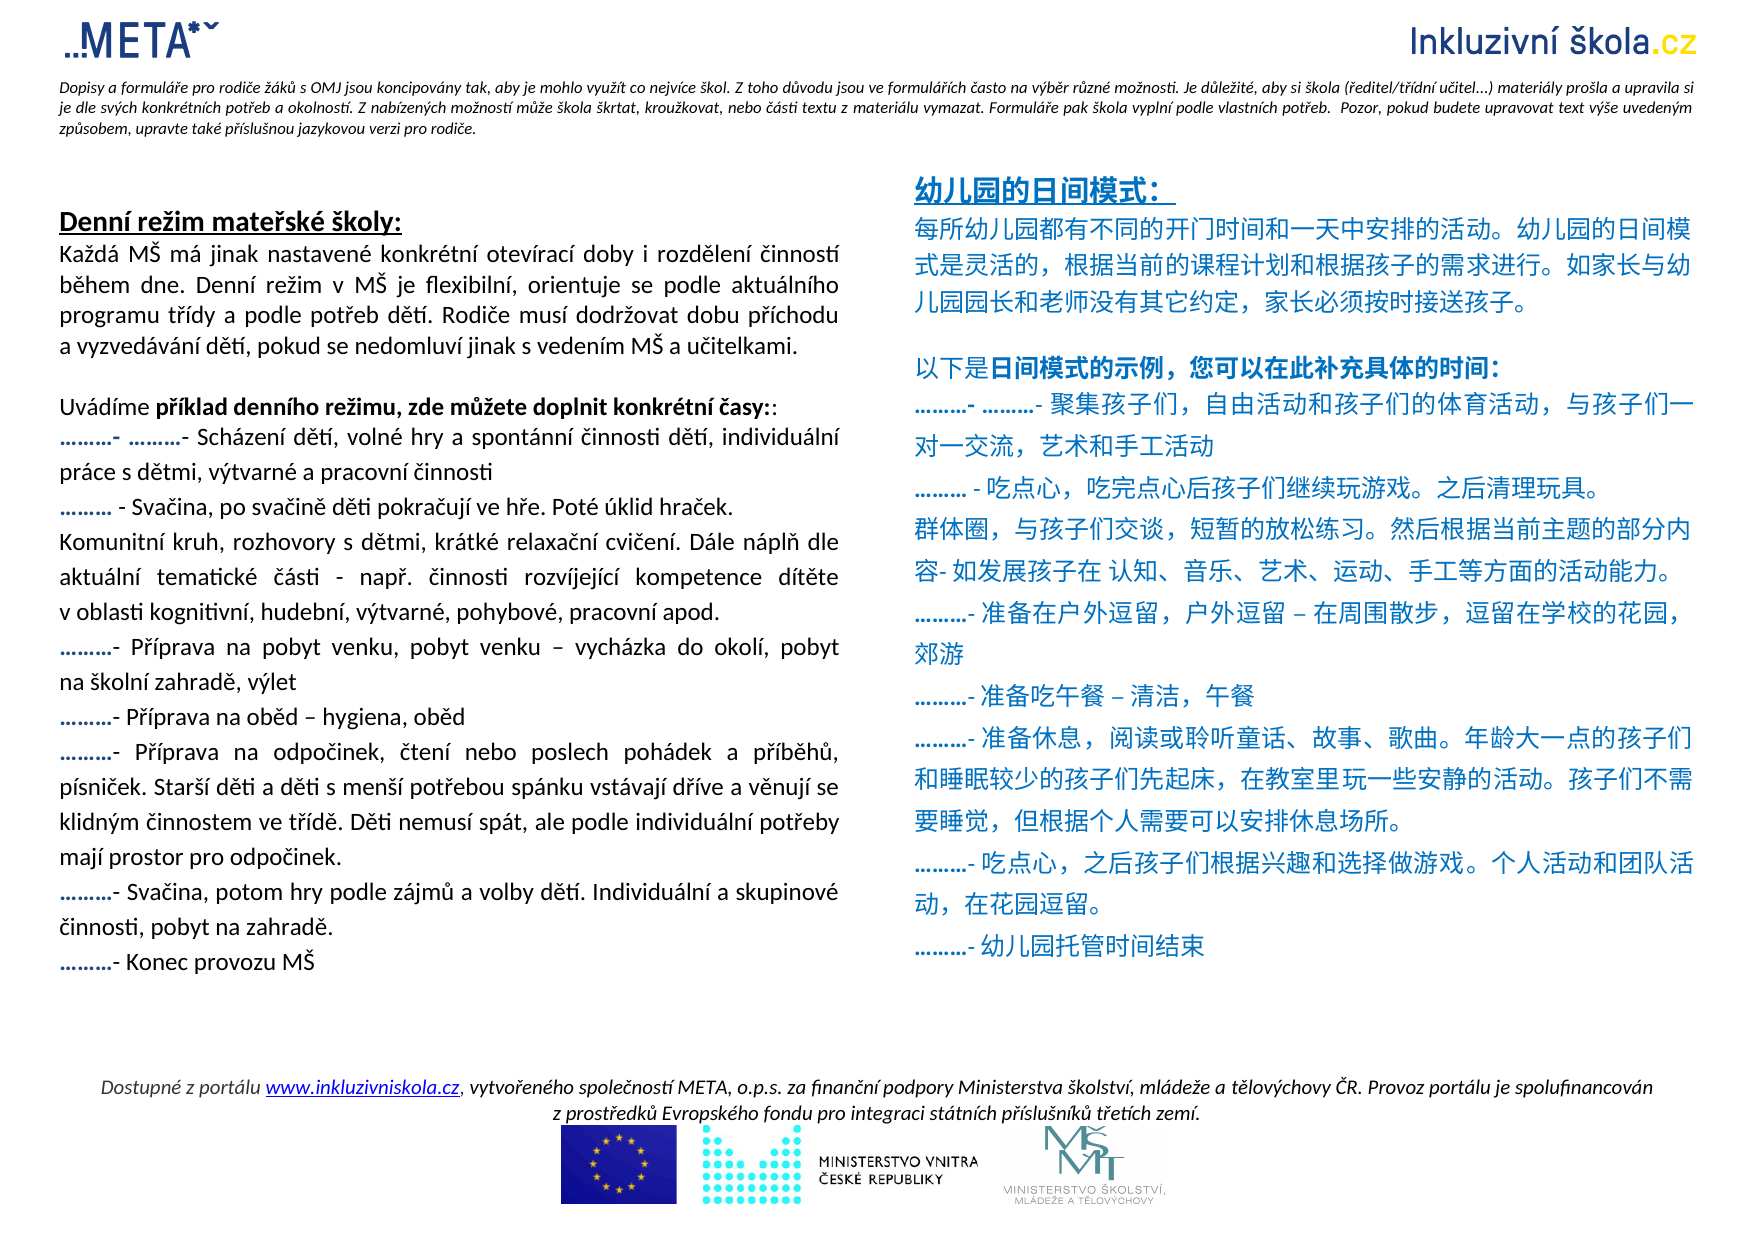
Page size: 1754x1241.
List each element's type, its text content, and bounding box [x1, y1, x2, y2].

text ……… - 吃点心，吃完点心后孩子们继续玩游戏。之后清理玩具。 [914, 468, 1695, 504]
text ……… - Svačina, po svačině děti pokračují ve hře. Poté úklid hraček. [59, 492, 840, 522]
text Denní režim mateřské školy: [59, 203, 840, 238]
text ………- Svačina, potom hry podle zájmů a volby dětí. Individuální a skupinové činnosti, pobyt na zahradě. [59, 877, 840, 942]
text ………- Příprava na oběd – hygiena, oběd [59, 702, 840, 732]
picture [702, 1125, 978, 1204]
text Uvádíme příklad denního režimu, zde můžete doplnit konkrétní časy:: [59, 391, 840, 422]
picture [1003, 1126, 1165, 1204]
text 幼儿园的日间模式： [914, 167, 1695, 209]
text ………- 准备吃午餐 – 清洁，午餐 [914, 677, 1695, 713]
text Komunitní kruh, rozhovory s dětmi, krátké relaxační cvičení. Dále náplň dle aktuální tematické části - např. činnosti rozvíjející kompetence dítěte v oblasti kognitivní, hudební, výtvarné, pohybové, pracovní apod. [59, 527, 840, 627]
text ………- 准备休息，阅读或聆听童话、故事、歌曲。年龄大一点的孩子们和睡眠较少的孩子们先起床，在教室里玩一些安静的活动。孩子们不需要睡觉，但根据个人需要可以安排休息场所。 [914, 718, 1695, 838]
text ………- Příprava na odpočinek, čtení nebo poslech pohádek a příběhů, písniček. Starší děti a děti s menší potřebou spánku vstávají dříve a věnují se klidným činnostem ve třídě. Děti nemusí spát, ale podle individuální potřeby mají prostor pro odpočinek. [59, 737, 840, 872]
text 以下是日间模式的示例，您可以在此补充具体的时间： [914, 349, 1695, 385]
text ………- 准备在户外逗留，户外逗留 – 在周围散步，逗留在学校的花园，郊游 [914, 593, 1695, 671]
text 每所幼儿园都有不同的开门时间和一天中安排的活动。幼儿园的日间模式是灵活的，根据当前的课程计划和根据孩子的需求进行。如家长与幼儿园园长和老师没有其它约定，家长必须按时接送孩子。 [914, 209, 1695, 318]
text ………- Příprava na pobyt venku, pobyt venku – vycházka do okolí, pobyt na školní zahradě, výlet [59, 632, 840, 697]
text ………- ………- Scházení dětí, volné hry a spontánní činnosti dětí, individuální práce s dětmi, výtvarné a pracovní činnosti [59, 422, 840, 487]
picture [43, 0, 241, 80]
text ………- 吃点心，之后孩子们根据兴趣和选择做游戏。个人活动和团队活动，在花园逗留。 [914, 843, 1695, 921]
picture [561, 1125, 677, 1204]
text ………- 幼儿园托管时间结束 [914, 927, 1695, 963]
text 群体圈，与孩子们交谈，短暂的放松练习。然后根据当前主题的部分内容- 如发展孩子在 认知、音乐、艺术、运动、手工等方面的活动能力。 [914, 510, 1695, 588]
text Každá MŠ má jinak nastavené konkrétní otevírací doby i rozdělení činností během dne. Denní režim v MŠ je flexibilní, orientuje se podle aktuálního programu třídy a podle potřeb dětí. Rodiče musí dodržovat dobu příchodu a vyzvedávání dětí, pokud se nedomluví jinak s vedením MŠ a učitelkami. [59, 238, 840, 361]
text ………- Konec provozu MŠ [59, 947, 840, 977]
picture [1385, 0, 1723, 82]
text ………- ………- 聚集孩子们，自由活动和孩子们的体育活动，与孩子们一对一交流，艺术和手工活动 [914, 385, 1695, 463]
